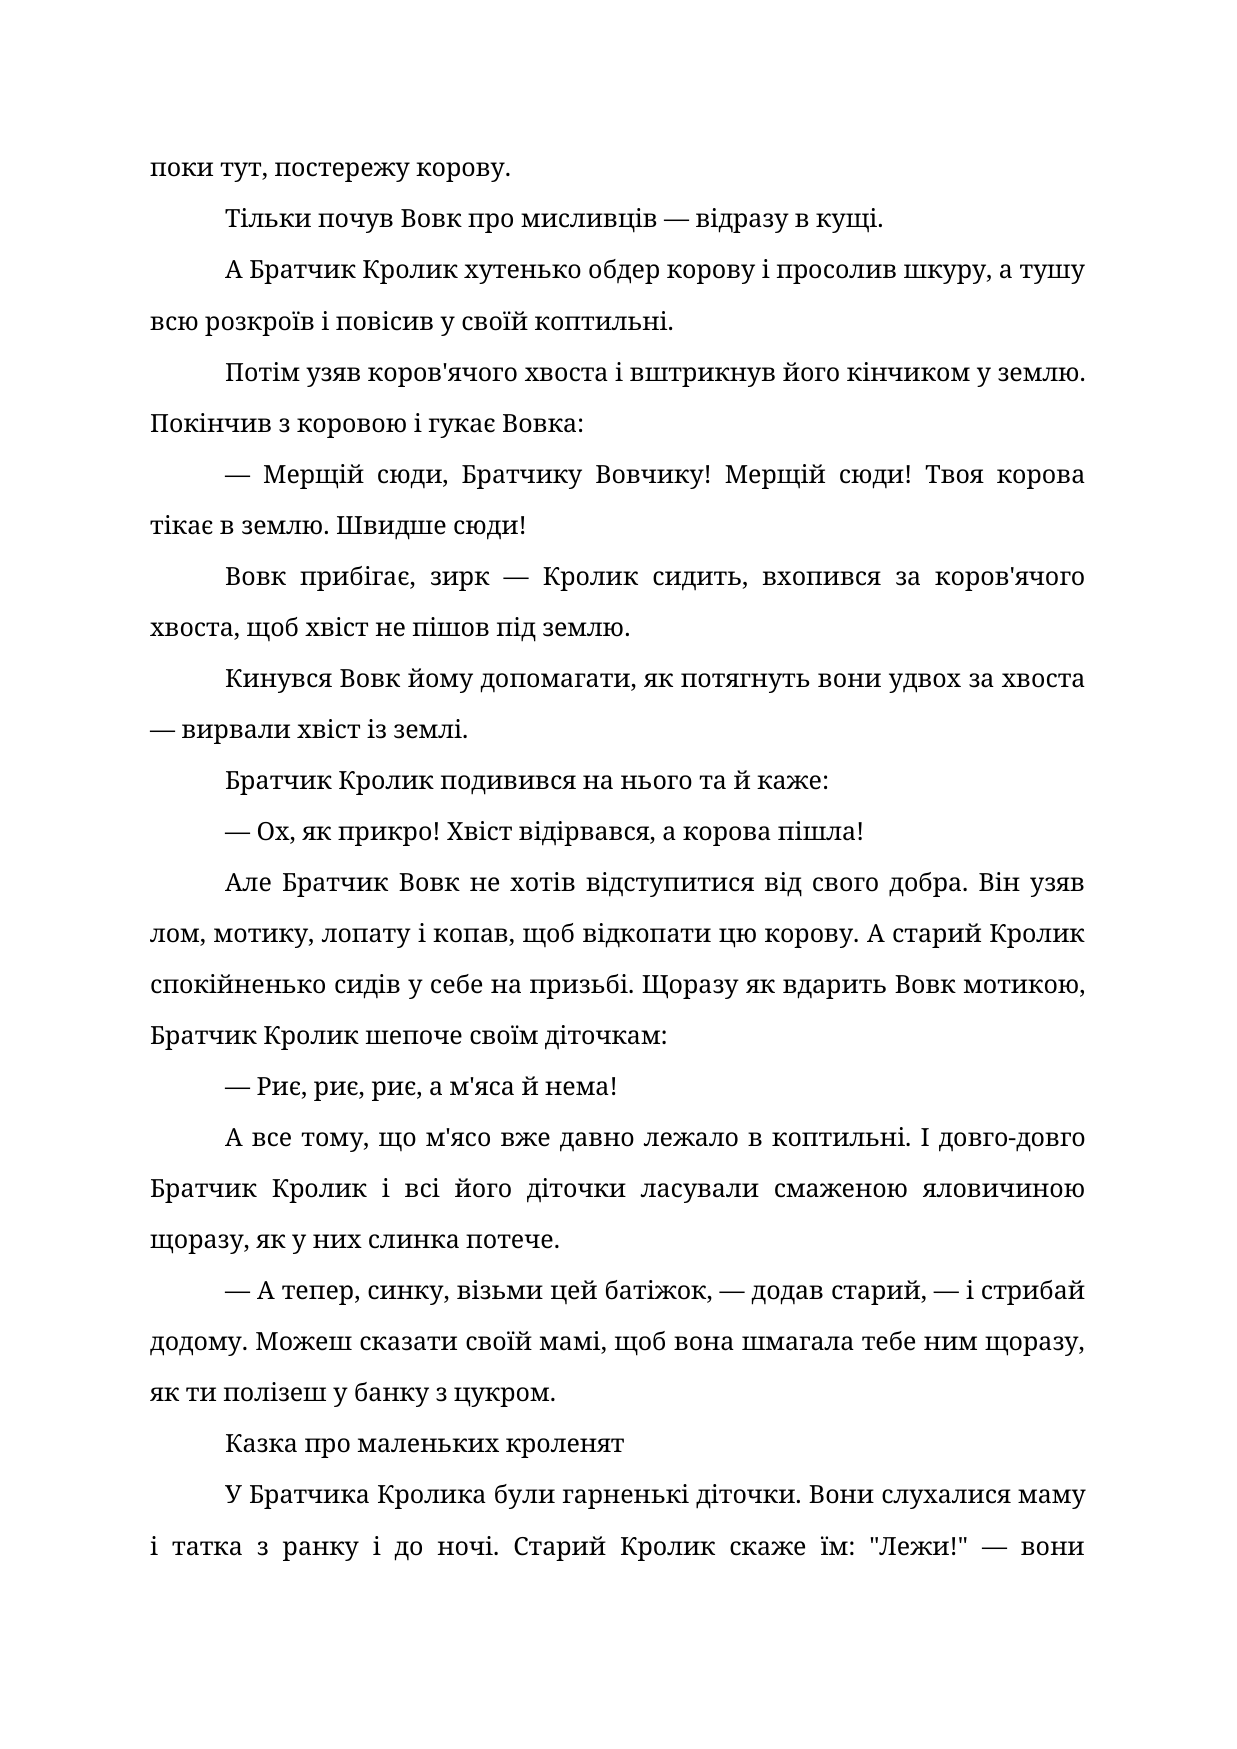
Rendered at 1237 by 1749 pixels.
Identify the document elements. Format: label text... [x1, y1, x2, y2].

text Братчик Кролик подивився на нього та й каже: [150, 762, 1086, 797]
text — Риє, риє, риє, а м'яса й нема! [150, 1069, 1086, 1103]
text — Ох, як прикро! Хвіст відірвався, а корова пішла! [150, 813, 1086, 848]
text Кинувся Вовк йому допомагати, як потягнуть вони удвох за хвоста — вирвали хвіст із землі. [150, 660, 1086, 746]
text Потім узяв коров'ячого хвоста і вштрикнув його кінчиком у землю. Покінчив з коровою і гукає Вовка: [150, 354, 1086, 439]
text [150, 1477, 1086, 1562]
text Тільки почув Вовк про мисливців — відразу в кущі. [150, 201, 1086, 235]
text Але Братчик Вовк не хотів відступитися від свого добра. Він узяв лом, мотику, лопату і копав, щоб відкопати цю корову. А старий Кролик спокійненько сидів у себе на призьбі. Щоразу як вдарить Вовк мотикою, Братчик Кролик шепоче своїм діточкам: [150, 864, 1086, 1052]
text Вовк прибігає, зирк — Кролик сидить, вхопився за коров'ячого хвоста, щоб хвіст не пішов під землю. [150, 558, 1086, 643]
text — А тепер, синку, візьми цей батіжок, — додав старий, — і стрибай додому. Можеш сказати своїй мамі, щоб вона шмагала тебе ним щоразу, як ти полізеш у банку з цукром. [150, 1273, 1086, 1409]
text — Мерщій сюди, Братчику Вовчику! Мерщій сюди! Твоя корова тікає в землю. Швидше сюди! [150, 456, 1086, 541]
text А Братчик Кролик хутенько обдер корову і просолив шкуру, а тушу всю розкроїв і повісив у своїй коптильні. [150, 252, 1086, 337]
text Казка про маленьких кроленят [150, 1426, 1086, 1460]
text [150, 150, 1086, 184]
text А все тому, що м'ясо вже давно лежало в коптильні. І довго-довго Братчик Кролик і всі його діточки ласували смаженою яловичиною щоразу, як у них слинка потече. [150, 1120, 1086, 1256]
